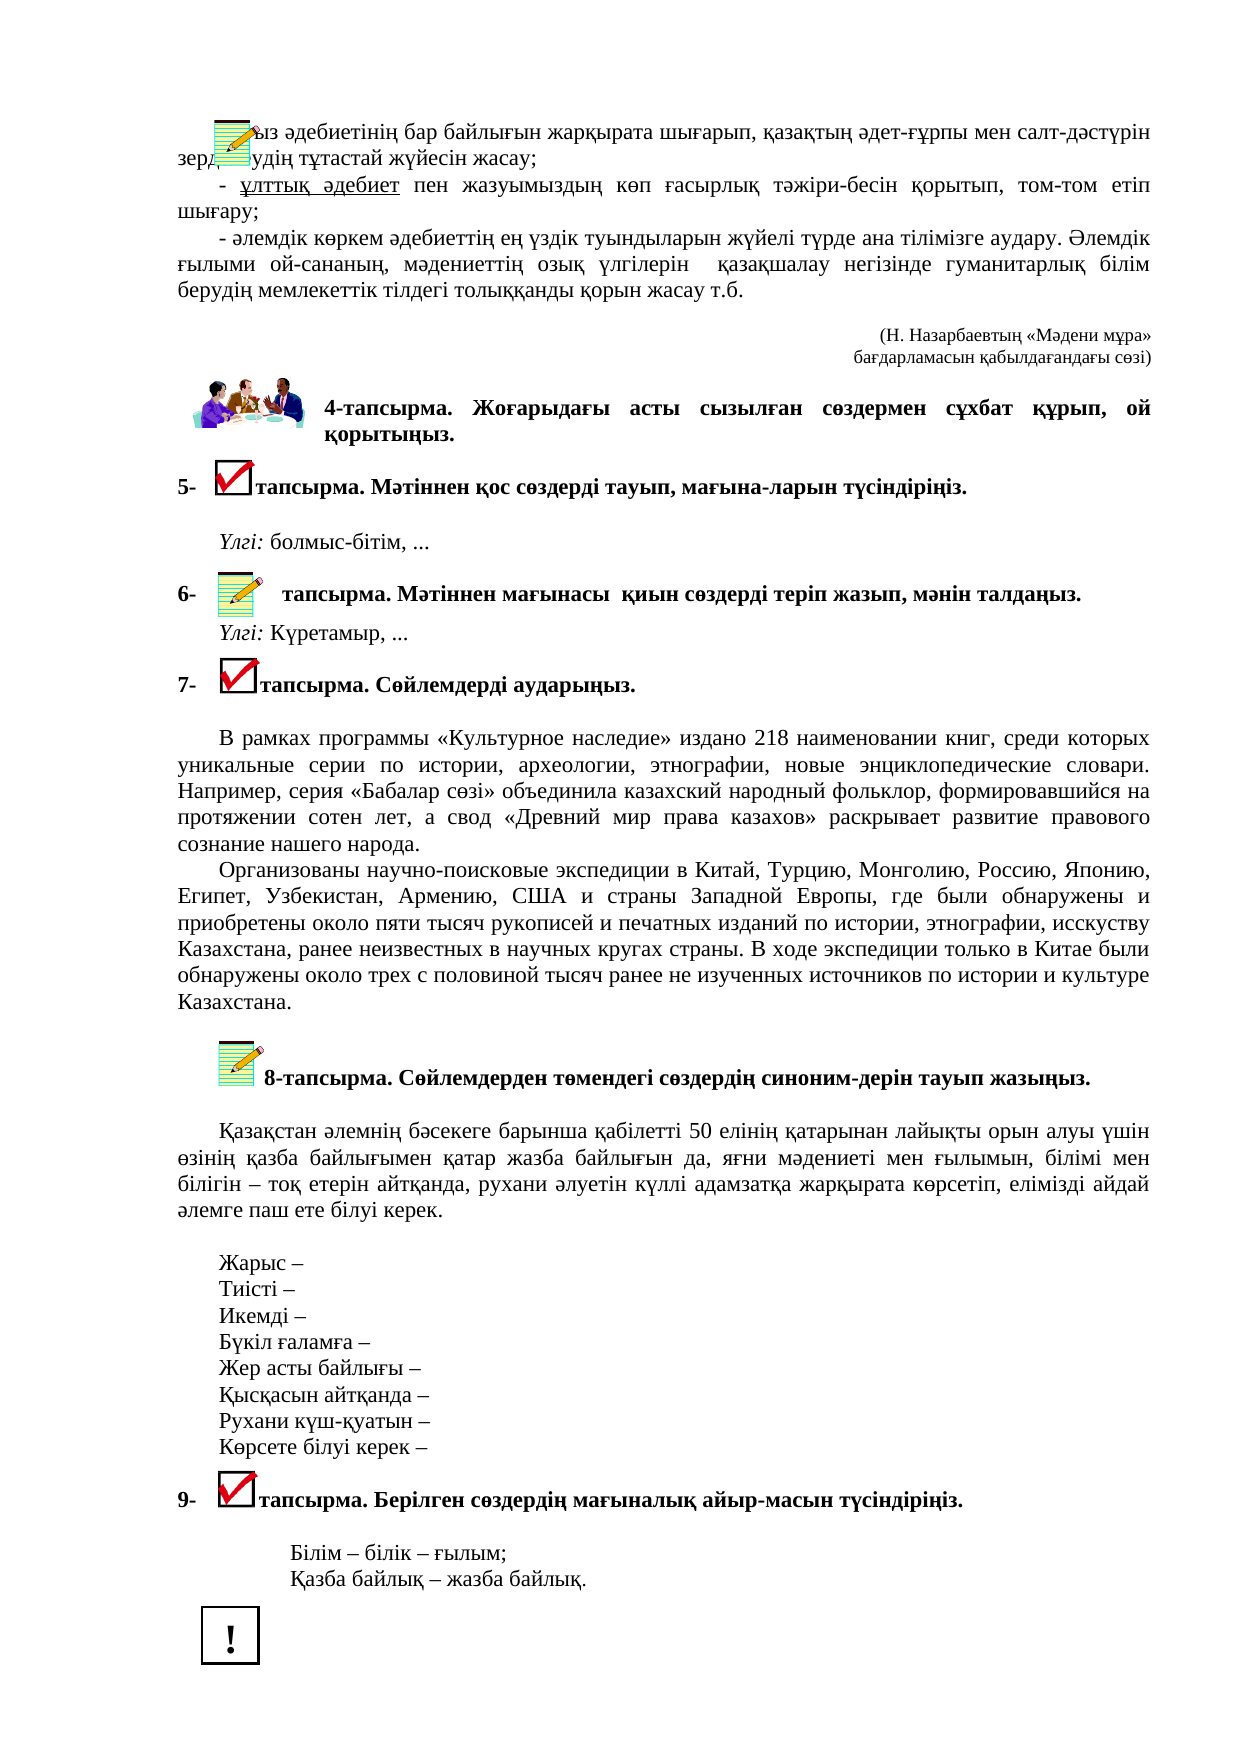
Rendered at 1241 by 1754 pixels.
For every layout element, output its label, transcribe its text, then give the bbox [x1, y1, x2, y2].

text 5-тапсырма. Мәтіннен қос сөздерді тауып, мағына-ларын түсіндіріңіз. [177, 473, 1152, 499]
text В рамках программы «Культурное наследие» издано 218 наименовании книг, среди которых уникальные серии по истории, археологии, этнографии, новые энциклопедические словари. Например, серия «Бабалар сөзі» объединила казахский народный фольклор, формировавшийся на протяжении сотен лет, а свод «Древний мир права казахов» раскрывает развитие правового сознание нашего народа. [177, 724, 1152, 856]
text Үлгі: болмыс-бітім, ... [177, 528, 1152, 554]
text Бүкіл ғаламға – [177, 1328, 1152, 1354]
text Жер асты байлығы – [177, 1354, 1152, 1381]
text - әлемдік көркем әдебиеттің ең үздік туындыларын жүйелі түрде ана тілімізге аудару. Әлемдік ғылыми ой-сананың, мәдениеттің озық үлгілерін қазақшалау негізінде гуманитарлық білім берудің мемлекеттік тілдегі толыққанды қорын жасау т.б. [177, 223, 1152, 303]
text 7-тапсырма. Сөйлемдерді аударыңыз. [177, 672, 1152, 698]
text Организованы научно-поисковые экспедиции в Китай, Турцию, Монголию, Россию, Японию, Египет, Узбекистан, Армению, США и страны Западной Европы, где были обнаружены и приобретены около пяти тысяч рукописей и печатных изданий по истории, этнографии, исскуству Казахстана, ранее неизвестных в научных кругах страны. В ходе экспедиции только в Китае были обнаружены около трех с половиной тысяч ранее не изученных источников по истории и культуре Казахстана. [177, 856, 1152, 1014]
text (Н. Назарбаевтың «Мәдени мұра» [177, 324, 1152, 346]
text - ауыз әдебиетінің бар байлығын жарқырата шығарып, қазақтың әдет-ғұрпы мен салт-дәстүрін зерделеудің тұтастай жүйесін жасау; [177, 118, 1152, 171]
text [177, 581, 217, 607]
text Икемді – [177, 1302, 1152, 1328]
text Жарыс – [177, 1249, 1152, 1275]
text 8-тапсырма. Сөйлемдерден төмендегі сөздердің синоним-дерін тауып жазыңыз. [177, 1041, 1152, 1091]
text Үлгі: Күретамыр, ... [177, 619, 1152, 645]
text Қысқасын айтқанда – [177, 1381, 1152, 1407]
text Білім – білік – ғылым; [177, 1539, 1152, 1565]
text бағдарламасын қабылдағандағы сөзі) [177, 346, 1152, 367]
text Қазба байлық – жазба байлық. [177, 1565, 1152, 1592]
text 6-тапсырма. Мәтіннен мағынасы қиын сөздерді теріп жазып, мәнін талдаңыз. [254, 581, 1152, 607]
text Тиісті – [177, 1275, 1152, 1302]
text - ұлттық әдебиет пен жазуымыздың көп ғасырлық тәжіри-бесін қорытып, том-том етіп шығару; [177, 171, 1152, 223]
text Рухани күш-қуатын – [177, 1407, 1152, 1433]
text Қазақстан әлемнің бәсекеге барынша қабілетті 50 елінің қатарынан лайықты орын алуы үшін өзінің қазба байлығымен қатар жазба байлығын да, яғни мәдениеті мен ғылымын, білімі мен білігін – тоқ етерін айтқанда, рухани әлуетін күллі адамзатқа жарқырата көрсетіп, елімізді айдай әлемге паш ете білуі керек. [177, 1117, 1152, 1223]
text 4-тапсырма. Жоғарыдағы асты сызылған сөздермен сұхбат құрып, ой қорытыңыз. [177, 394, 1152, 446]
text 9-тапсырма. Берілген сөздердің мағыналық айыр-масын түсіндіріңіз. [177, 1486, 1152, 1512]
text Көрсете білуі керек – [177, 1433, 1152, 1460]
